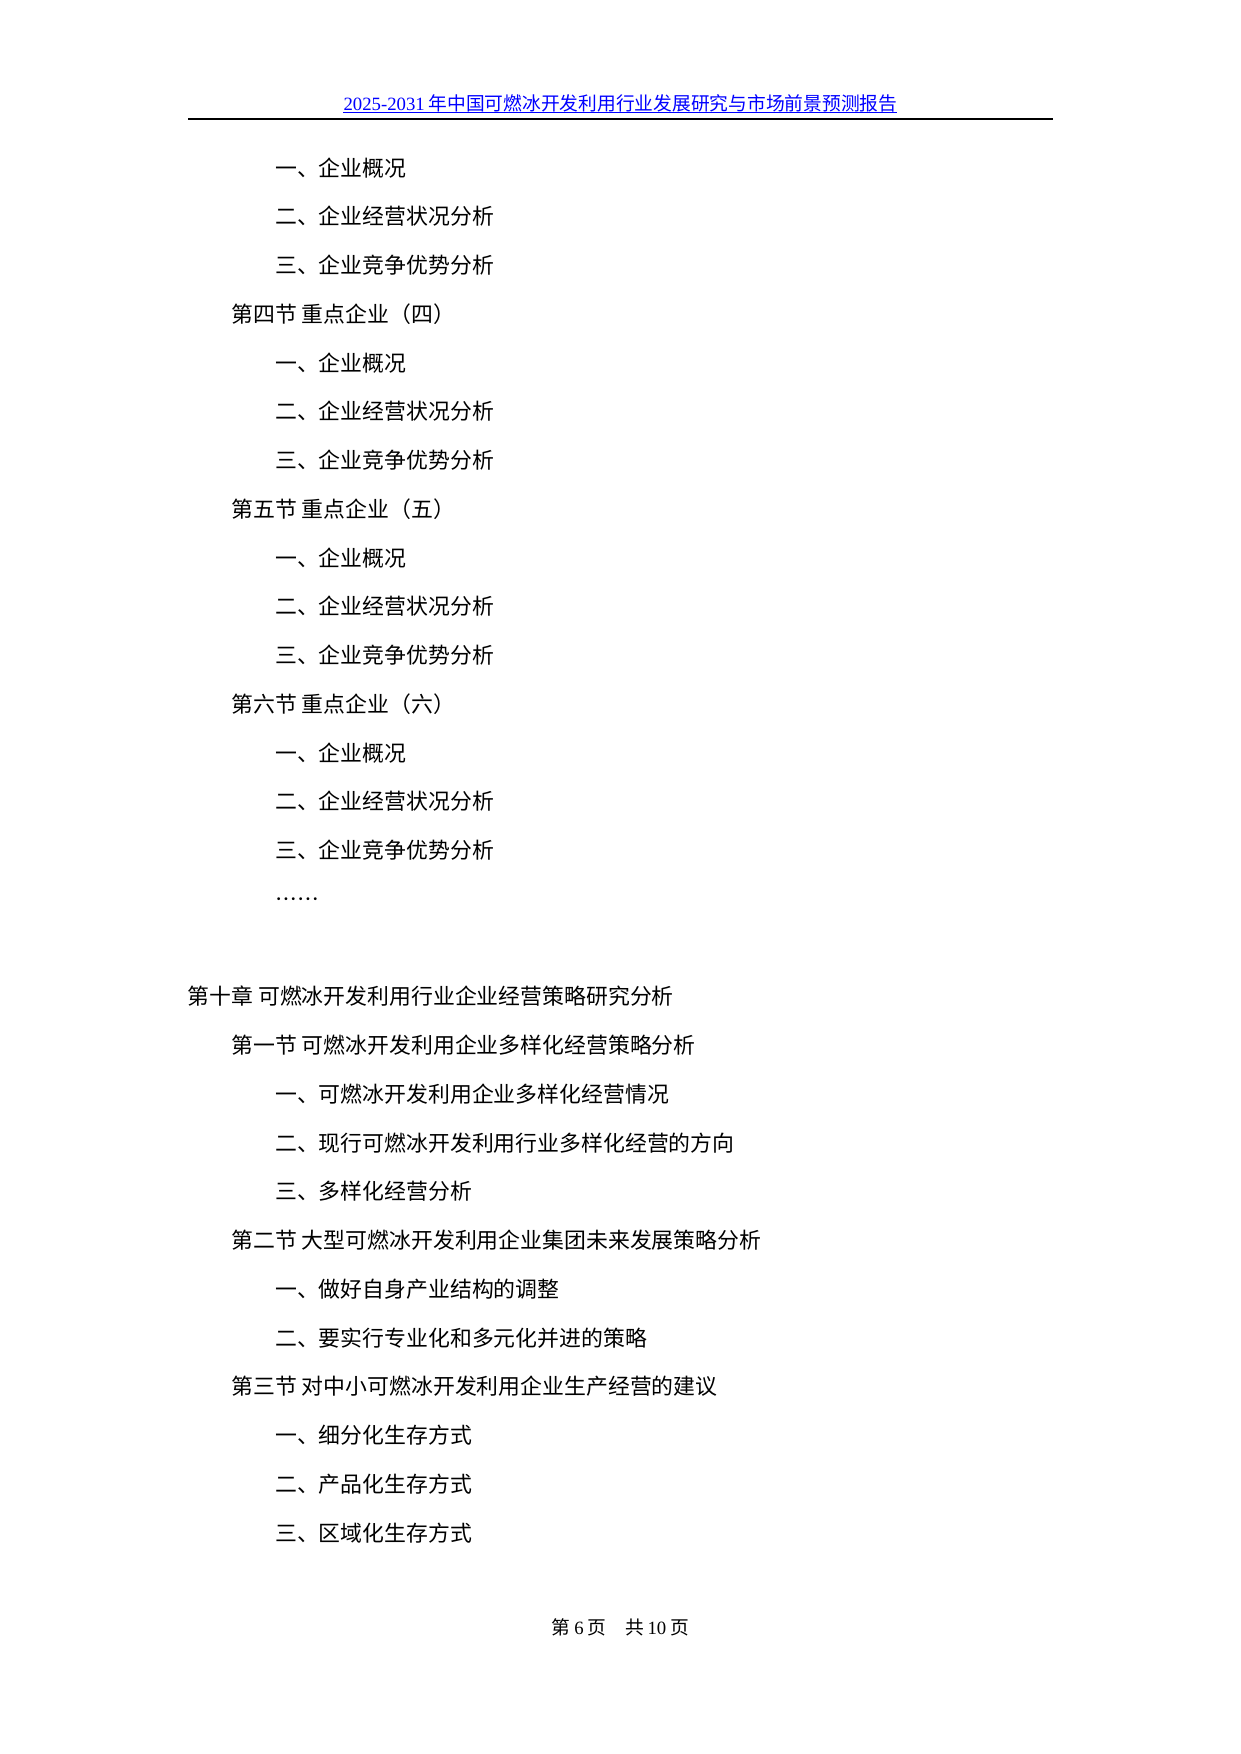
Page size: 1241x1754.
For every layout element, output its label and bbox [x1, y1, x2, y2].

text [187, 150, 1053, 1548]
